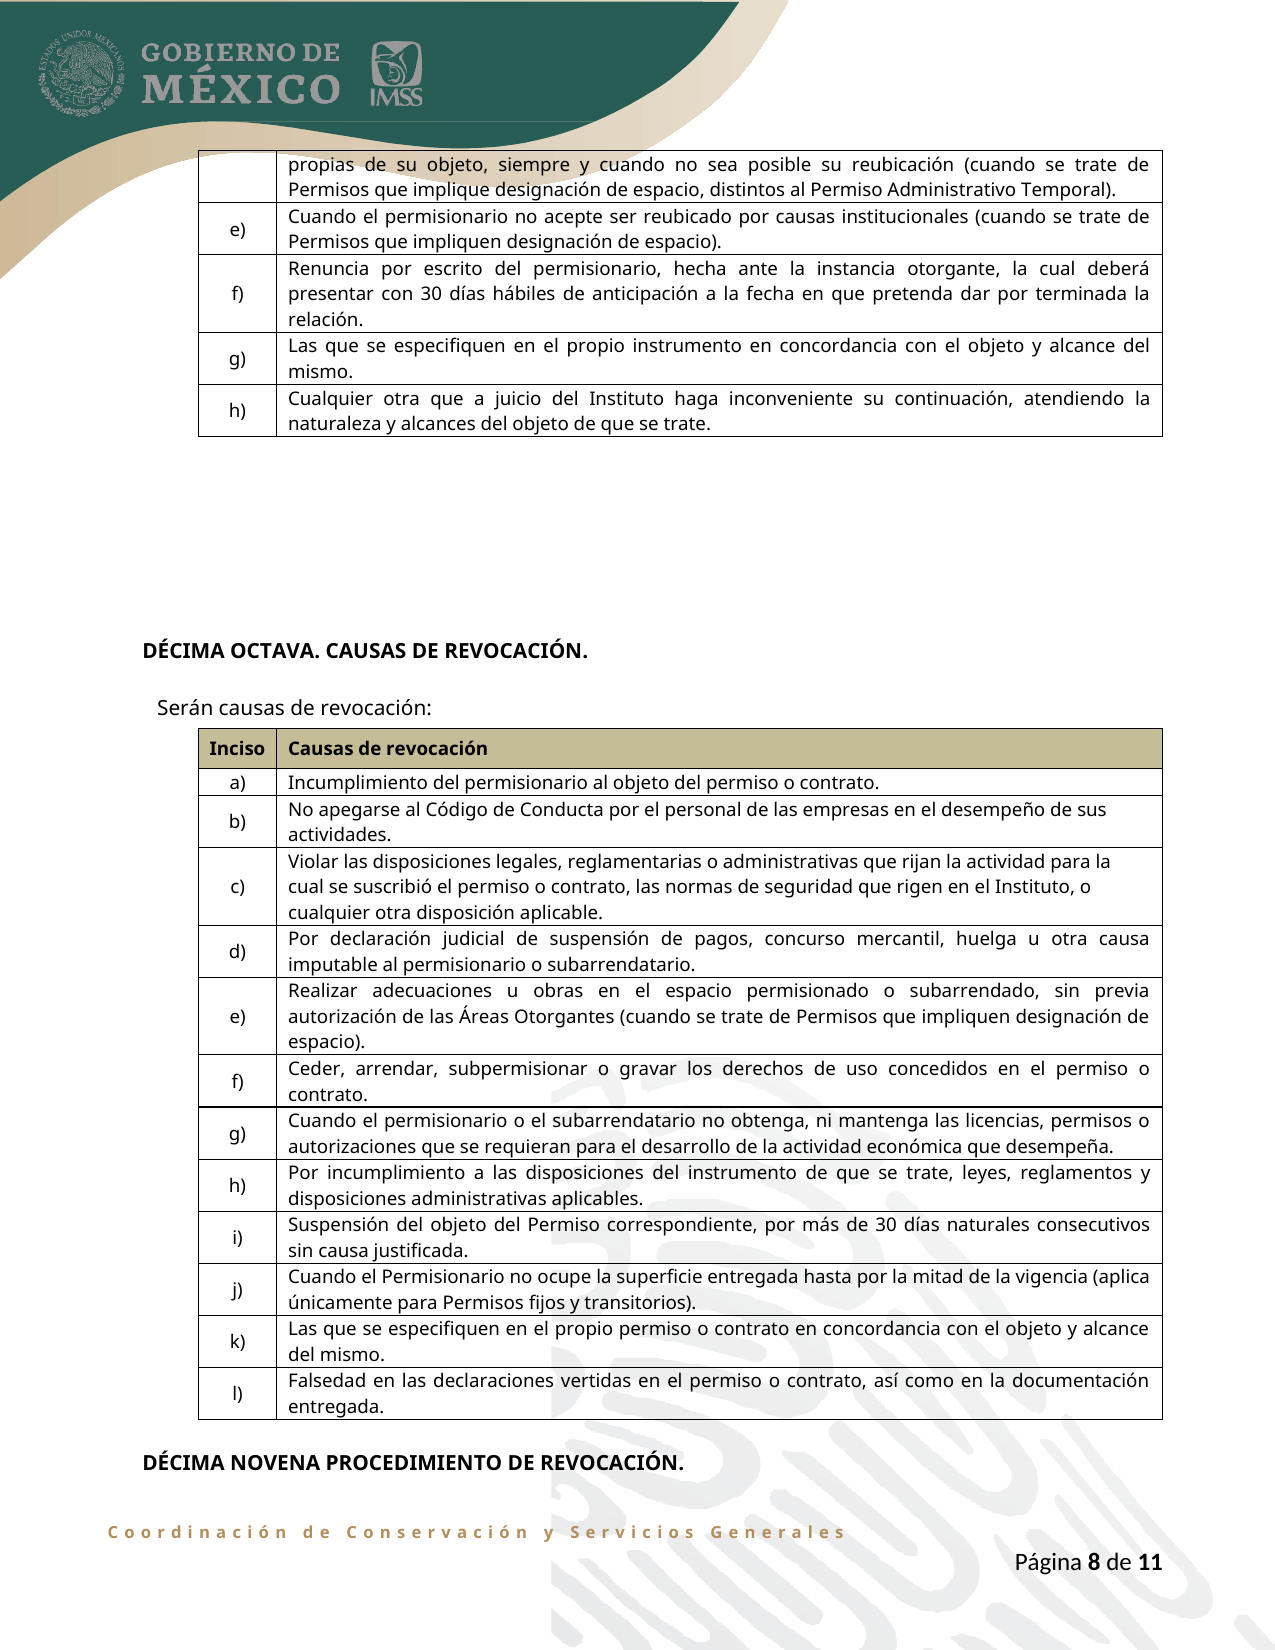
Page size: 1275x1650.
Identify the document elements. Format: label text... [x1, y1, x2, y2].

table_cell Por incumplimiento a las disposiciones del instrumento de que se trate, leyes, reglamentos y disposiciones administrativas aplicables. [277, 1160, 1162, 1211]
picture [551, 1057, 1275, 1650]
table_cell Incumplimiento del permisionario al objeto del permiso o contrato. [277, 769, 1162, 795]
table_cell e) [199, 978, 276, 1054]
table_cell Cualquier otra que a juicio del Instituto haga inconveniente su continuación, atendiendo la naturaleza y alcances del objeto de que se trate. [277, 385, 1162, 436]
table_cell e) [199, 203, 276, 254]
text DÉCIMA OCTAVA. CAUSAS DE REVOCACIÓN. [142, 636, 1113, 664]
table_cell Por declaración judicial de suspensión de pagos, concurso mercantil, huelga u otra causa imputable al permisionario o subarrendatario. [277, 926, 1162, 977]
table_cell f) [199, 1055, 276, 1106]
table_cell a) [199, 769, 276, 795]
table_cell g) [199, 1108, 276, 1158]
text DÉCIMA NOVENA PROCEDIMIENTO DE REVOCACIÓN. [142, 1448, 1113, 1477]
picture [38, 30, 125, 117]
table_cell Renuncia por escrito del permisionario, hecha ante la instancia otorgante, la cual deberá presentar con 30 días hábiles de anticipación a la fecha en que pretenda dar por terminada la relación. [277, 255, 1162, 332]
table_cell Las que se especifiquen en el propio permiso o contrato en concordancia con el objeto y alcance del mismo. [277, 1316, 1162, 1367]
table_cell Ceder, arrendar, subpermisionar o gravar los derechos de uso concedidos en el permiso o contrato. [277, 1055, 1162, 1106]
table_cell g) [199, 333, 276, 384]
table_cell h) [199, 385, 276, 436]
table_cell d) [199, 926, 276, 977]
table_cell c) [199, 848, 276, 924]
table_cell Suspensión del objeto del Permiso correspondiente, por más de 30 días naturales consecutivos sin causa justificada. [277, 1212, 1162, 1263]
table_cell Realizar adecuaciones u obras en el espacio permisionado o subarrendado, sin previa autorización de las Áreas Otorgantes (cuando se trate de Permisos que impliquen designación de espacio). [277, 978, 1162, 1054]
table_cell Cuando el permisionario o el subarrendatario no obtenga, ni mantenga las licencias, permisos o autorizaciones que se requieran para el desarrollo de la actividad económica que desempeña. [277, 1108, 1162, 1158]
table_cell Las que se especifiquen en el propio instrumento en concordancia con el objeto y alcance del mismo. [277, 333, 1162, 384]
table_cell j) [199, 1264, 276, 1315]
table_cell b) [199, 796, 276, 847]
table_cell Falsedad en las declaraciones vertidas en el permiso o contrato, así como en la documentación entregada. [277, 1368, 1162, 1419]
table_cell h) [199, 1160, 276, 1211]
text Serán causas de revocación: [157, 693, 1162, 721]
table_cell Cuando el permisionario no acepte ser reubicado por causas institucionales (cuando se trate de Permisos que impliquen designación de espacio). [277, 203, 1162, 254]
table_header Inciso [199, 729, 276, 768]
table_cell i) [199, 1212, 276, 1263]
table_cell Cuando el Permisionario no ocupe la superficie entregada hasta por la mitad de la vigencia (aplica únicamente para Permisos fijos y transitorios). [277, 1264, 1162, 1315]
table_header Causas de revocación [277, 729, 1162, 768]
table_cell Violar las disposiciones legales, reglamentarias o administrativas que rijan la actividad para la cual se suscribió el permiso o contrato, las normas de seguridad que rigen en el Instituto, o cualquier otra disposición aplicable. [277, 848, 1162, 924]
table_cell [277, 151, 1162, 202]
table_cell k) [199, 1316, 276, 1367]
table_cell No apegarse al Código de Conducta por el personal de las empresas en el desempeño de sus actividades. [277, 796, 1162, 847]
table_cell l) [199, 1368, 276, 1419]
table_cell f) [199, 255, 276, 332]
picture [370, 41, 423, 106]
table_cell d) [199, 151, 276, 202]
picture [141, 43, 340, 104]
